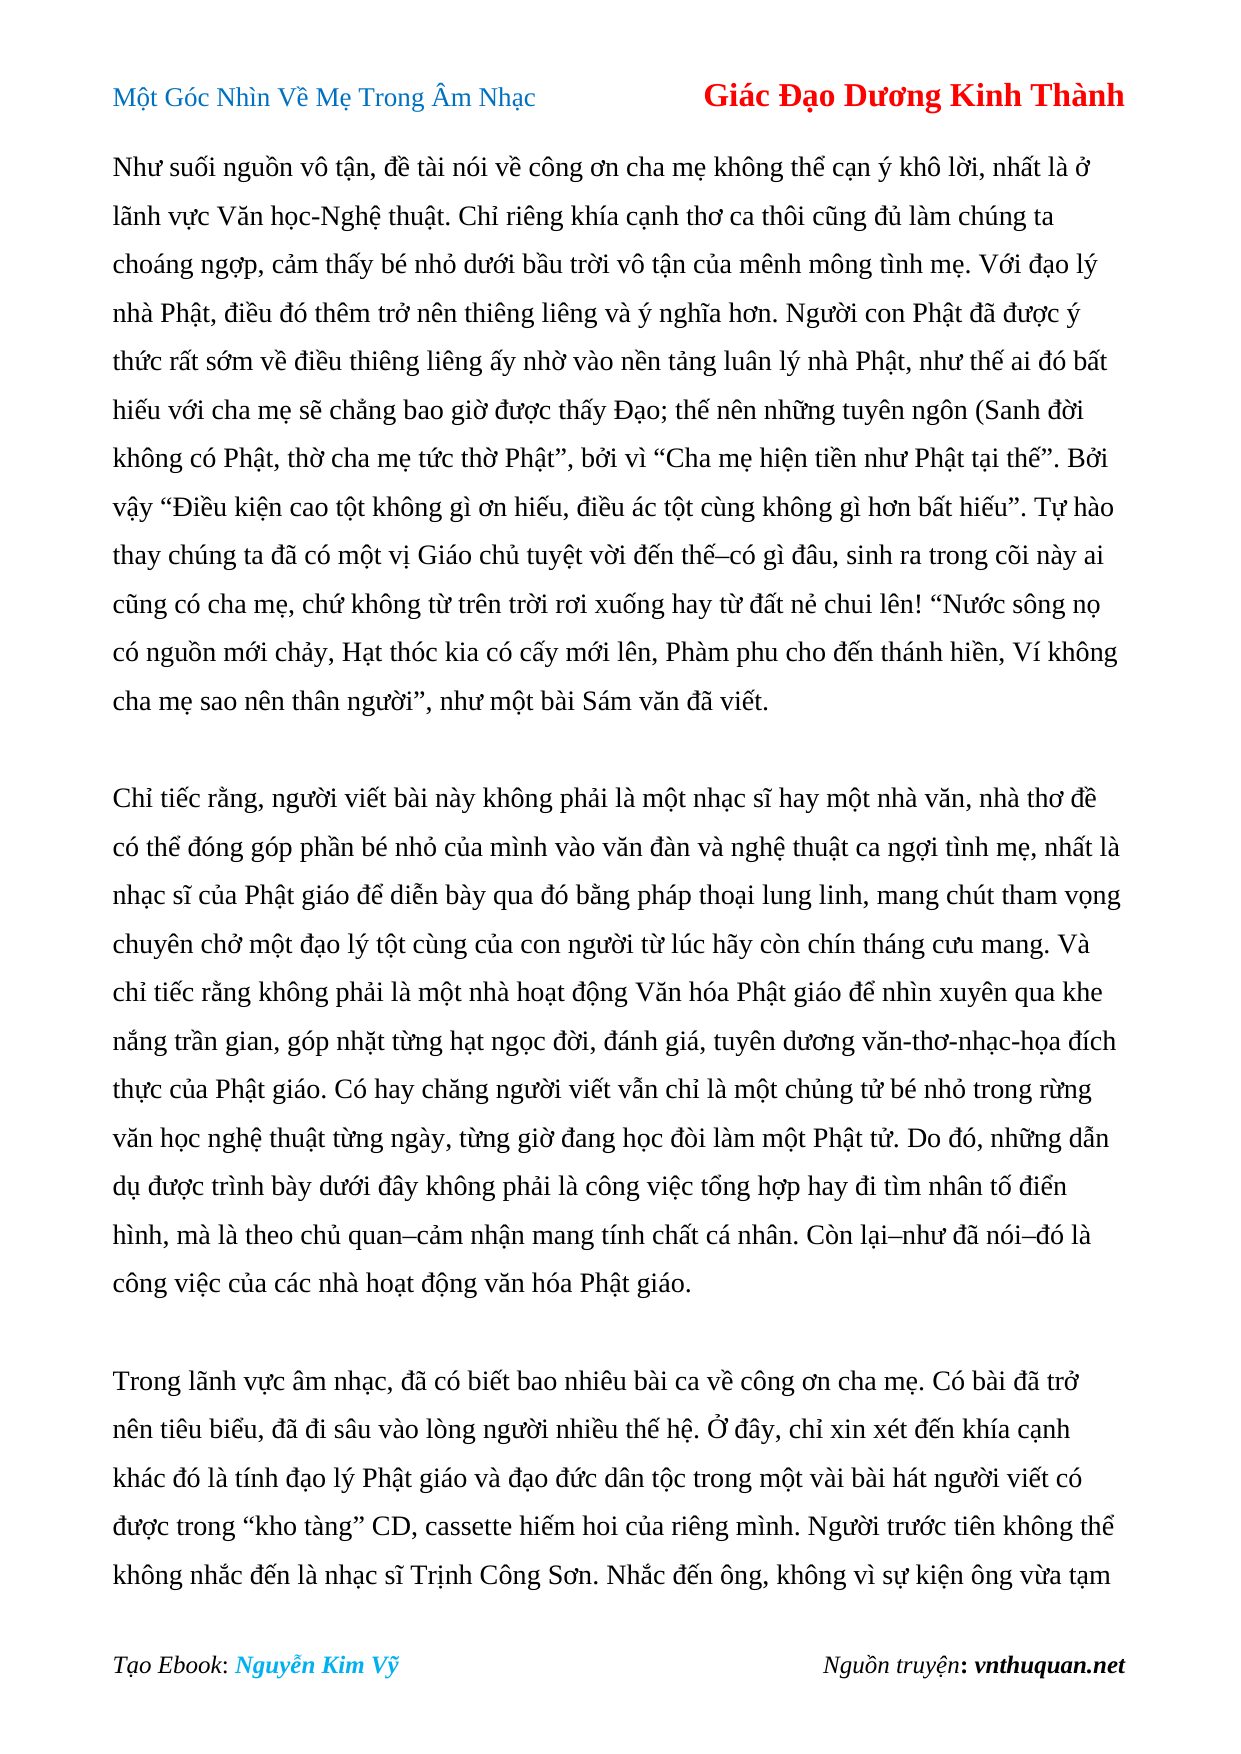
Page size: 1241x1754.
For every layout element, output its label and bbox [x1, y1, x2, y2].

text [112, 150, 1128, 1590]
